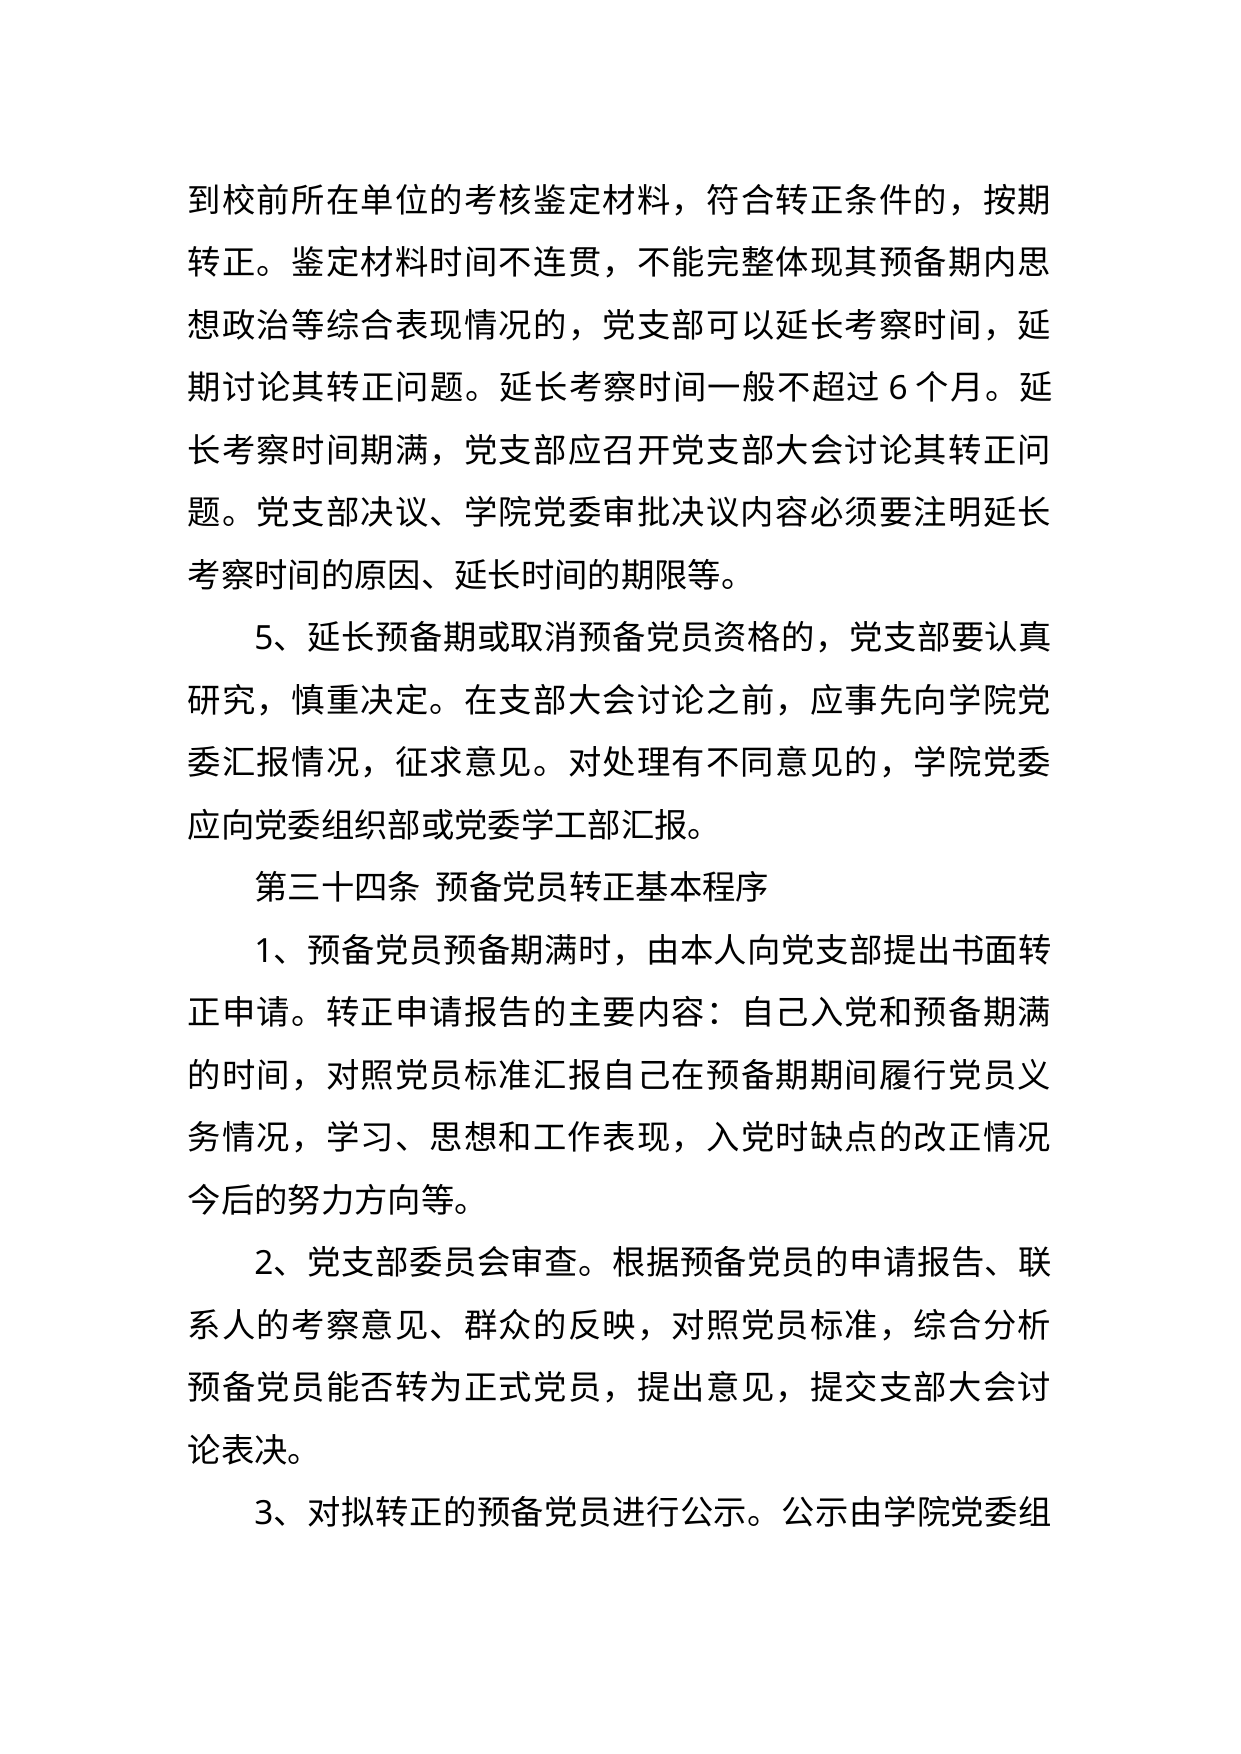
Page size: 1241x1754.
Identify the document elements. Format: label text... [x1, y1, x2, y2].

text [187, 1474, 1053, 1537]
text 2、党支部委员会审查。根据预备党员的申请报告、联系人的考察意见、群众的反映，对照党员标准，综合分析预备党员能否转为正式党员，提出意见，提交支部大会讨论表决。 [187, 1224, 1053, 1474]
text 第三十四条 预备党员转正基本程序 [187, 849, 1053, 912]
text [187, 162, 1053, 599]
text 5、延长预备期或取消预备党员资格的，党支部要认真研究，慎重决定。在支部大会讨论之前，应事先向学院党委汇报情况，征求意见。对处理有不同意见的，学院党委应向党委组织部或党委学工部汇报。 [187, 599, 1053, 849]
text 1、预备党员预备期满时，由本人向党支部提出书面转正申请。转正申请报告的主要内容：自己入党和预备期满的时间，对照党员标准汇报自己在预备期期间履行党员义务情况，学习、思想和工作表现，入党时缺点的改正情况，今后的努力方向等。 [187, 912, 1053, 1224]
